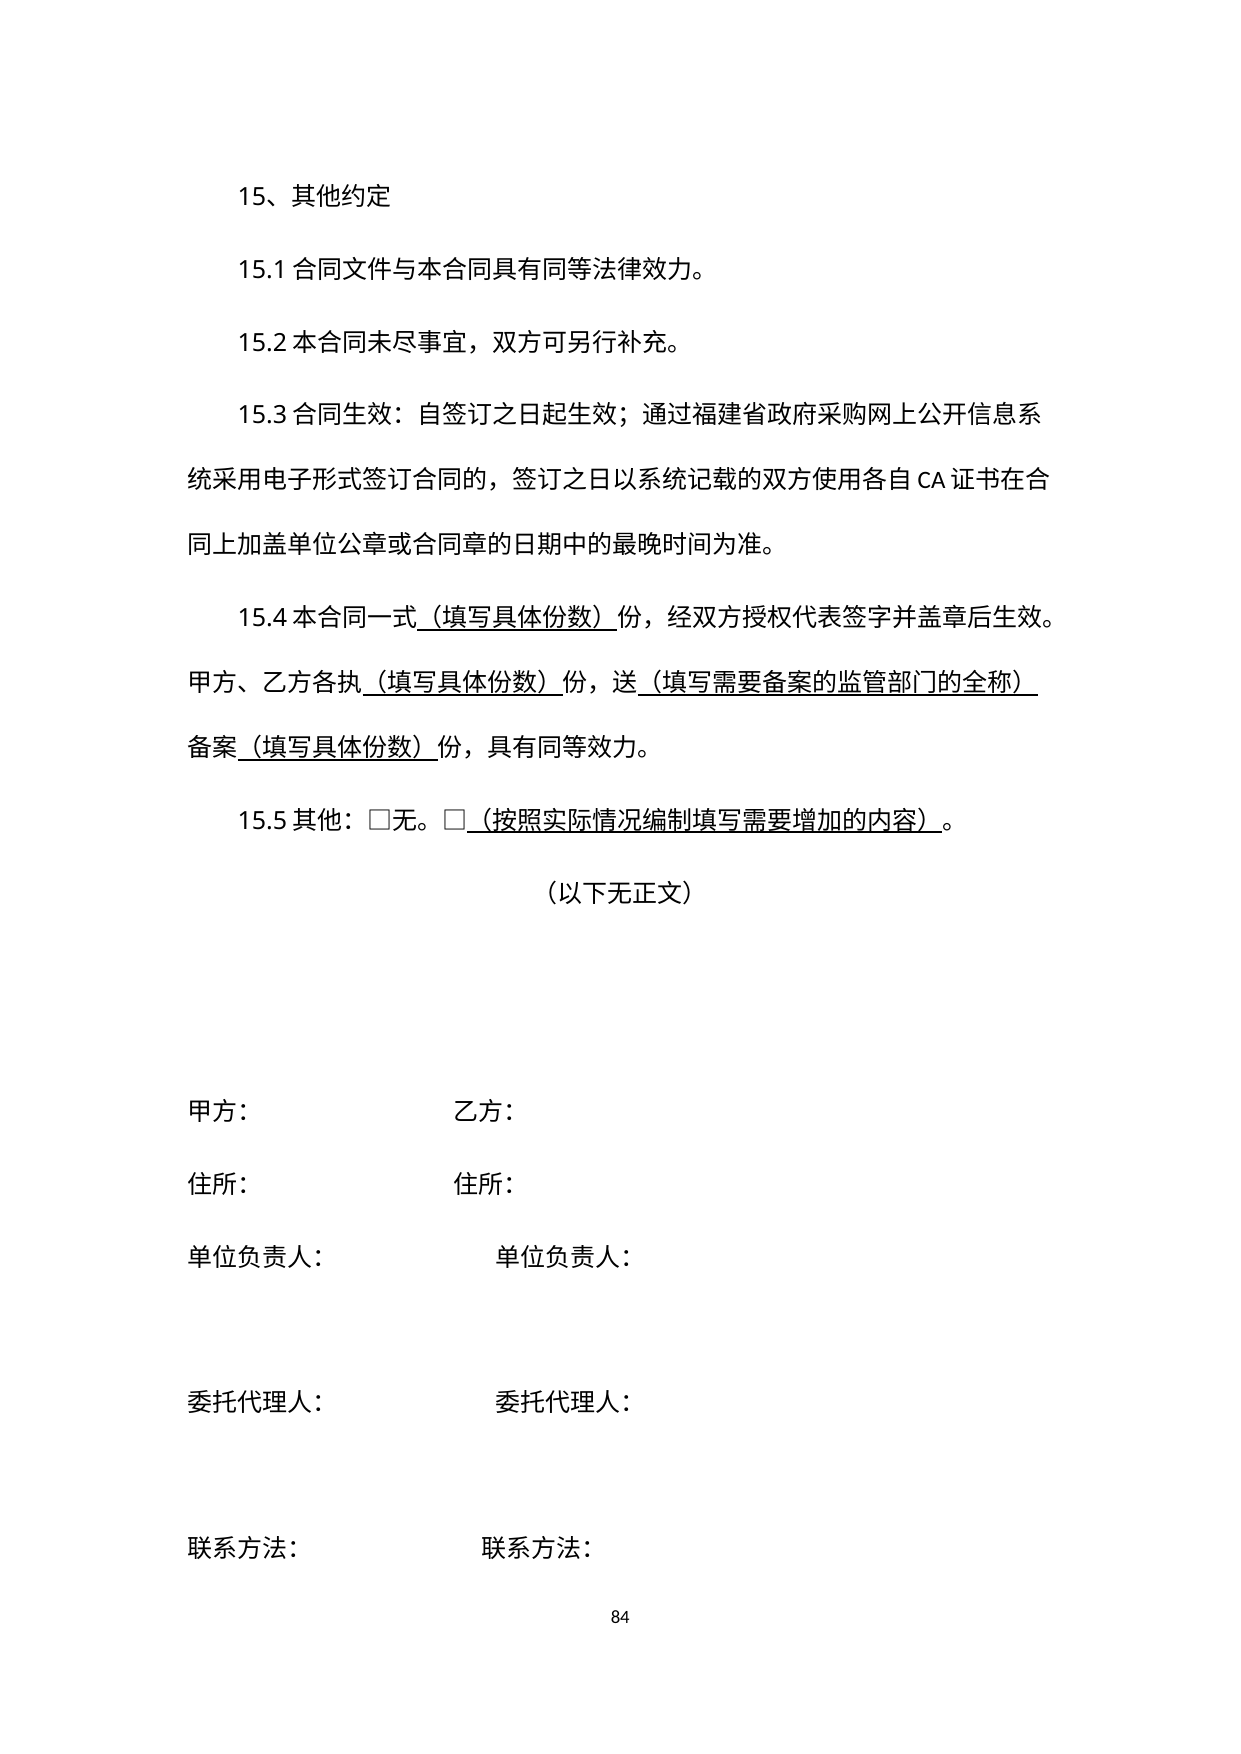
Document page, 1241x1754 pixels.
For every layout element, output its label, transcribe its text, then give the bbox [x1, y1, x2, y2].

text （以下无正文） [187, 859, 1053, 924]
text 甲方： 乙方： [187, 1077, 1053, 1142]
text 15.3合同生效：自签订之日起生效；通过福建省政府采购网上公开信息系统采用电子形式签订合同的，签订之日以系统记载的双方使用各自CA证书在合同上加盖单位公章或合同章的日期中的最晚时间为准。 [187, 380, 1053, 575]
text 15.5其他：□无。□（按照实际情况编制填写需要增加的内容）。 [187, 786, 1053, 851]
text 15.1合同文件与本合同具有同等法律效力。 [187, 235, 1053, 300]
text 住所： 住所： [187, 1150, 1053, 1215]
text 15.2本合同未尽事宜，双方可另行补充。 [187, 308, 1053, 373]
text 联系方法： 联系方法： [187, 1514, 1053, 1579]
text 单位负责人： 单位负责人： [187, 1223, 1053, 1288]
text 15、其他约定 [187, 162, 1053, 227]
text 15.4本合同一式（填写具体份数）份，经双方授权代表签字并盖章后生效。甲方、乙方各执（填写具体份数）份，送（填写需要备案的监管部门的全称）备案（填写具体份数）份，具有同等效力。 [187, 583, 1053, 778]
text 委托代理人： 委托代理人： [187, 1368, 1053, 1433]
